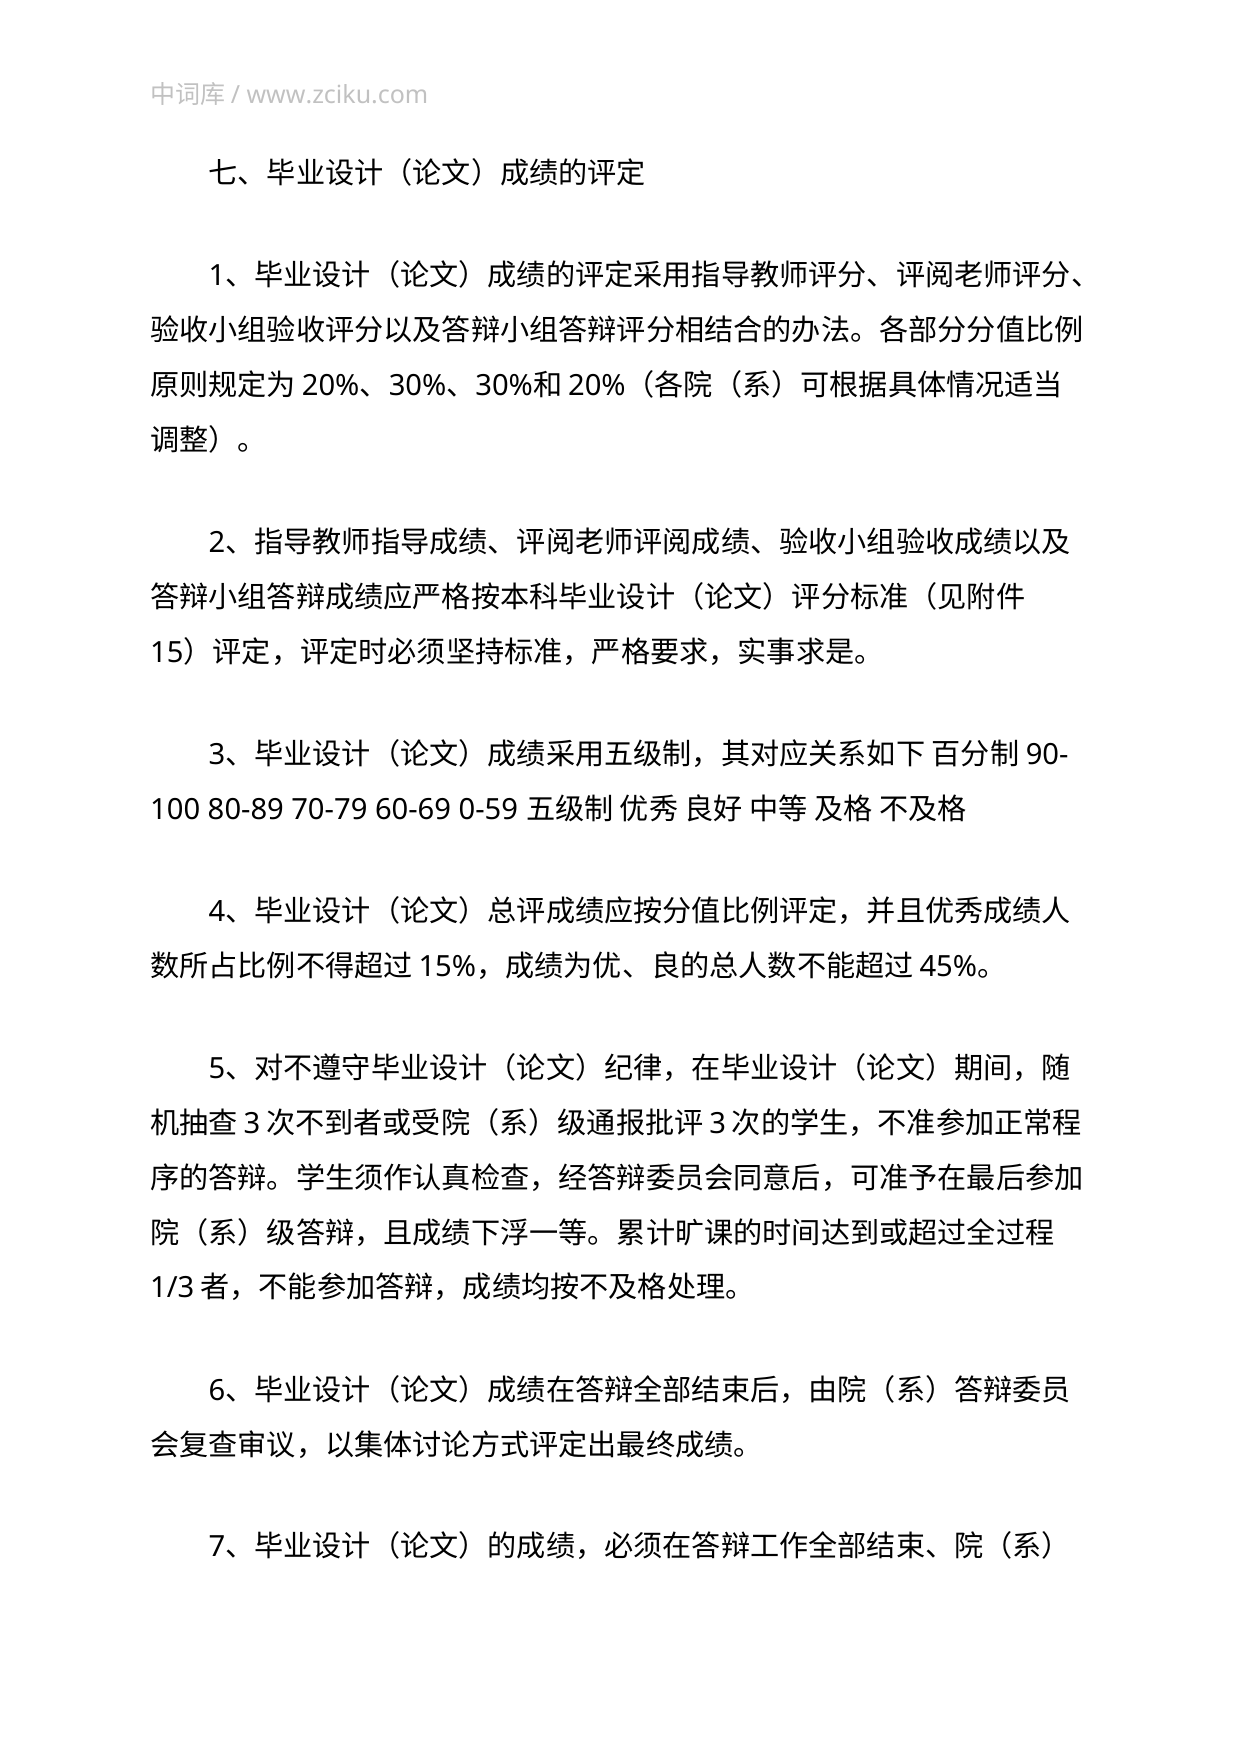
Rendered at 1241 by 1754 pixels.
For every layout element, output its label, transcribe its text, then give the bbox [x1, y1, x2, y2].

text 6、毕业设计（论文）成绩在答辩全部结束后，由院（系）答辩委员会复查审议，以集体讨论方式评定出最终成绩。 [150, 1366, 1090, 1463]
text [150, 1523, 1090, 1565]
text 3、毕业设计（论文）成绩采用五级制，其对应关系如下 百分制 90-100 80-89 70-79 60-69 0-59 五级制 优秀 良好 中等 及格 不及格 [150, 730, 1090, 828]
text 5、对不遵守毕业设计（论文）纪律，在毕业设计（论文）期间，随机抽查3次不到者或受院（系）级通报批评3次的学生，不准参加正常程序的答辩。学生须作认真检查，经答辩委员会同意后，可准予在最后参加院（系）级答辩，且成绩下浮一等。累计旷课的时间达到或超过全过程1/3者，不能参加答辩，成绩均按不及格处理。 [150, 1044, 1090, 1306]
text 2、指导教师指导成绩、评阅老师评阅成绩、验收小组验收成绩以及答辩小组答辩成绩应严格按本科毕业设计（论文）评分标准（见附件15）评定，评定时必须坚持标准，严格要求，实事求是。 [150, 518, 1090, 671]
text 4、毕业设计（论文）总评成绩应按分值比例评定，并且优秀成绩人数所占比例不得超过15%，成绩为优、良的总人数不能超过45%。 [150, 887, 1090, 985]
text 1、毕业设计（论文）成绩的评定采用指导教师评分、评阅老师评分、验收小组验收评分以及答辩小组答辩评分相结合的办法。各部分分值比例原则规定为20%、30%、30%和20%（各院（系）可根据具体情况适当调整）。 [150, 252, 1090, 459]
text 七、毕业设计（论文）成绩的评定 [150, 150, 1090, 192]
